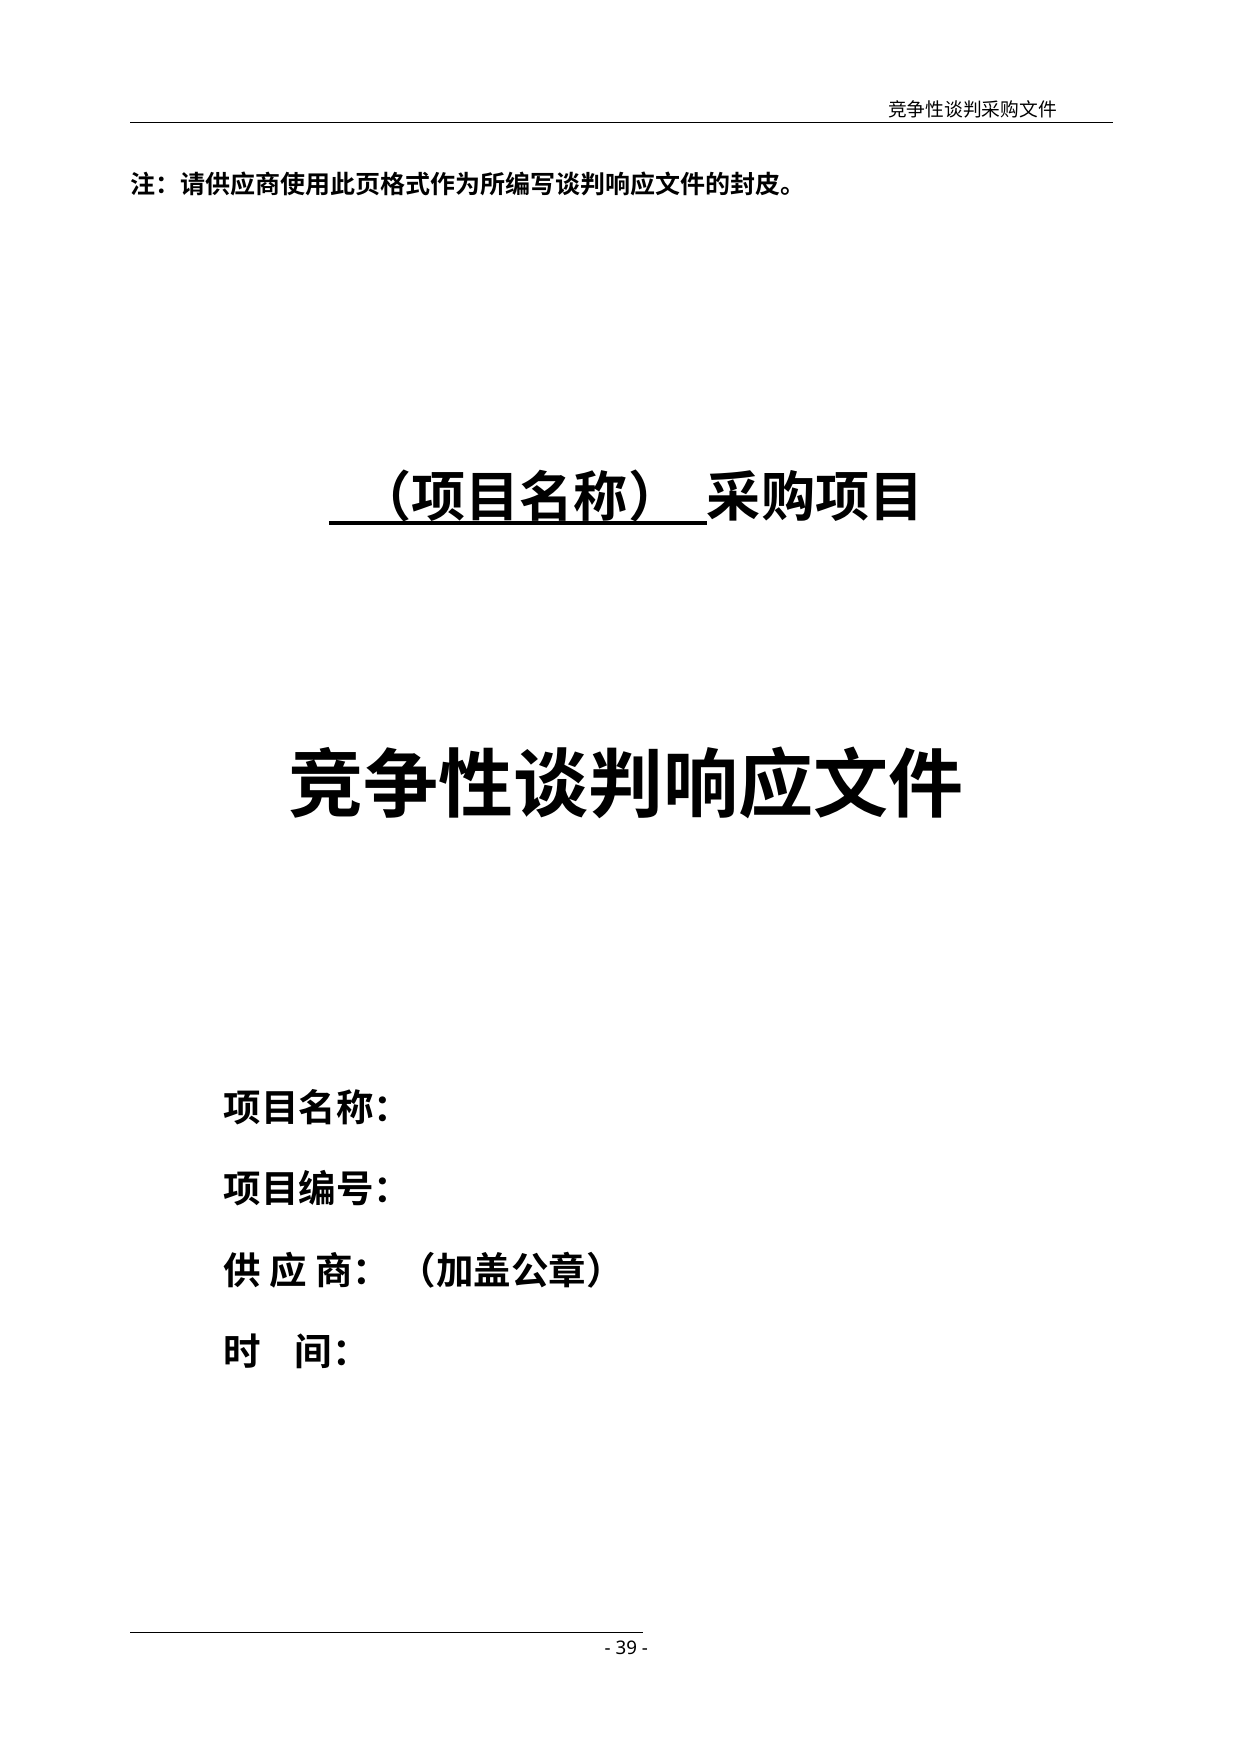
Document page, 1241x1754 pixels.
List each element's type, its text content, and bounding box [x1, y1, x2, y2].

text （项目名称） 采购项目 [130, 453, 1122, 532]
text 项目名称： [130, 1078, 1122, 1132]
text 竞争性谈判响应文件 [130, 724, 1122, 833]
text 供 应 商： （加盖公章） [130, 1241, 1122, 1295]
text 注：请供应商使用此页格式作为所编写谈判响应文件的封皮。 [130, 153, 1122, 203]
text 时 间： [130, 1322, 1122, 1376]
text 项目编号： [130, 1159, 1122, 1213]
